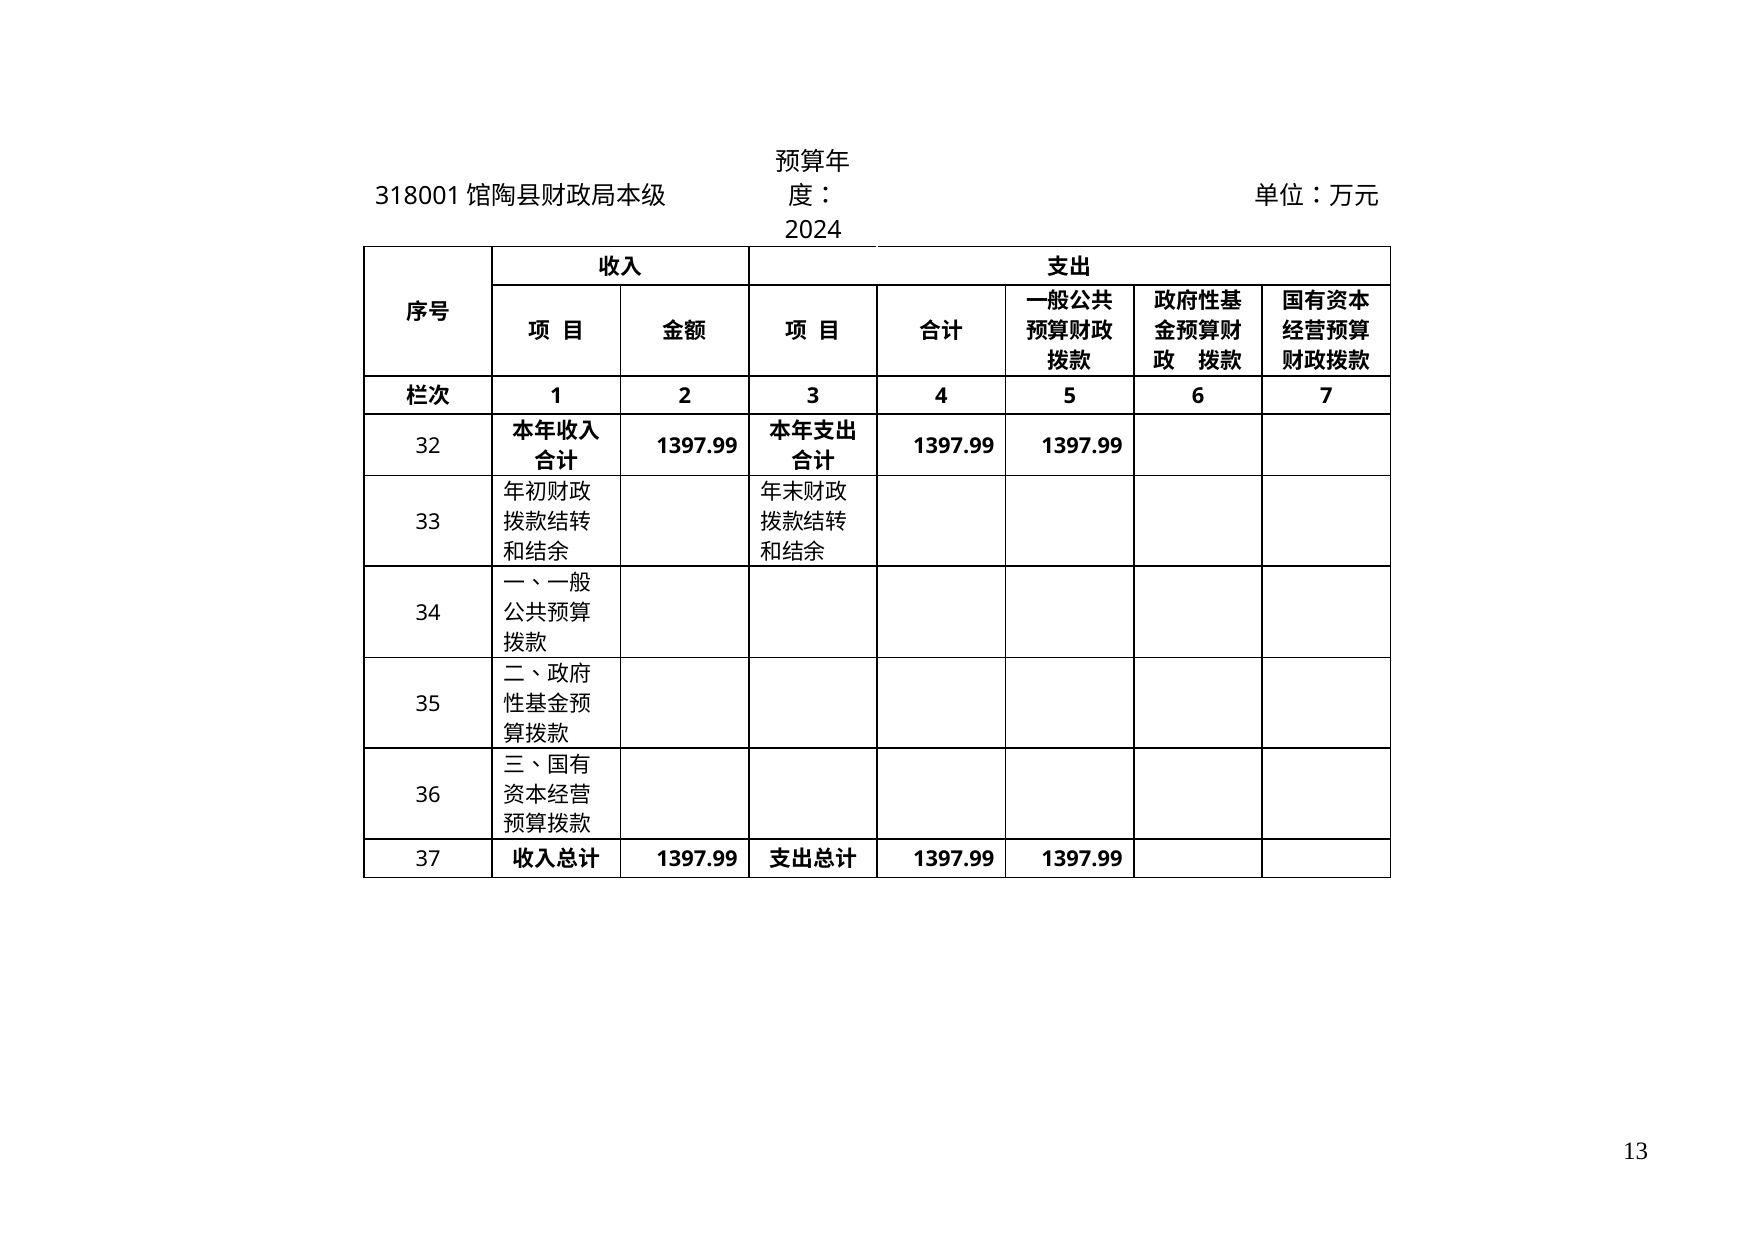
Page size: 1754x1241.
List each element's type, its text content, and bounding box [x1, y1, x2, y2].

table_cell 1397.99 [878, 415, 1005, 474]
table_cell 34 [365, 567, 491, 656]
table_cell 三、国有资本经营预算拨款 [493, 749, 620, 838]
table_cell 2 [621, 377, 748, 413]
table_cell 1 [493, 377, 620, 413]
table_cell [1135, 749, 1261, 838]
table_cell [1263, 415, 1390, 474]
table_cell [750, 658, 876, 747]
table_cell 年末财政拨款结转和结余 [750, 476, 876, 565]
table_cell 项 目 [750, 286, 876, 375]
table_cell 32 [365, 415, 491, 474]
table_cell [1263, 567, 1390, 656]
table_cell [1135, 415, 1261, 474]
table_cell 1397.99 [1006, 840, 1133, 877]
table_cell [878, 476, 1005, 565]
table_cell 国有资本经营预算财政拨款 [1263, 286, 1390, 375]
table_cell [1263, 658, 1390, 747]
table_cell 支出 [750, 247, 1390, 284]
table_cell [1006, 658, 1133, 747]
table_cell 二、政府性基金预算拨款 [493, 658, 620, 747]
table_cell [878, 658, 1005, 747]
table_cell [1135, 567, 1261, 656]
table_cell [1006, 749, 1133, 838]
table_cell 7 [1263, 377, 1390, 413]
table_cell 35 [365, 658, 491, 747]
table_cell 收入总计 [493, 840, 620, 877]
table_header 预算年度：2024 [750, 143, 876, 246]
table_cell [1135, 840, 1261, 877]
table_cell 3 [750, 377, 876, 413]
table_cell 序号 [365, 247, 491, 375]
table_cell 本年收入合计 [493, 415, 620, 474]
table_cell 36 [365, 749, 491, 838]
table_cell 6 [1135, 377, 1261, 413]
table_cell 本年支出合计 [750, 415, 876, 474]
table_cell 一、一般公共预算拨款 [493, 567, 620, 656]
table_cell [1263, 749, 1390, 838]
table_cell [621, 567, 748, 656]
table_header 318001馆陶县财政局本级 [365, 143, 748, 246]
table_cell 1397.99 [621, 415, 748, 474]
table_cell 1397.99 [621, 840, 748, 877]
table_cell [621, 476, 748, 565]
table_cell 37 [365, 840, 491, 877]
table_cell [878, 567, 1005, 656]
table_cell [621, 749, 748, 838]
table_cell [750, 749, 876, 838]
table_cell 金额 [621, 286, 748, 375]
table_cell 一般公共预算财政拨款 [1006, 286, 1133, 375]
table_cell [621, 658, 748, 747]
table_cell 项 目 [493, 286, 620, 375]
table_cell [878, 749, 1005, 838]
table_cell 33 [365, 476, 491, 565]
table_cell [1006, 476, 1133, 565]
table_cell 年初财政拨款结转和结余 [493, 476, 620, 565]
table_cell 4 [878, 377, 1005, 413]
table_cell [1006, 567, 1133, 656]
table_cell [750, 567, 876, 656]
table_cell 合计 [878, 286, 1005, 375]
table_cell 支出总计 [750, 840, 876, 877]
table_cell 收入 [493, 247, 748, 284]
table_header 单位：万元 [878, 143, 1390, 246]
table_cell [1135, 476, 1261, 565]
table_cell [1263, 840, 1390, 877]
table_cell 栏次 [365, 377, 491, 413]
table_cell 5 [1006, 377, 1133, 413]
table_cell 1397.99 [1006, 415, 1133, 474]
table_cell 政府性基金预算财政 拨款 [1135, 286, 1261, 375]
table_cell 1397.99 [878, 840, 1005, 877]
table_cell [1263, 476, 1390, 565]
table_cell [1135, 658, 1261, 747]
